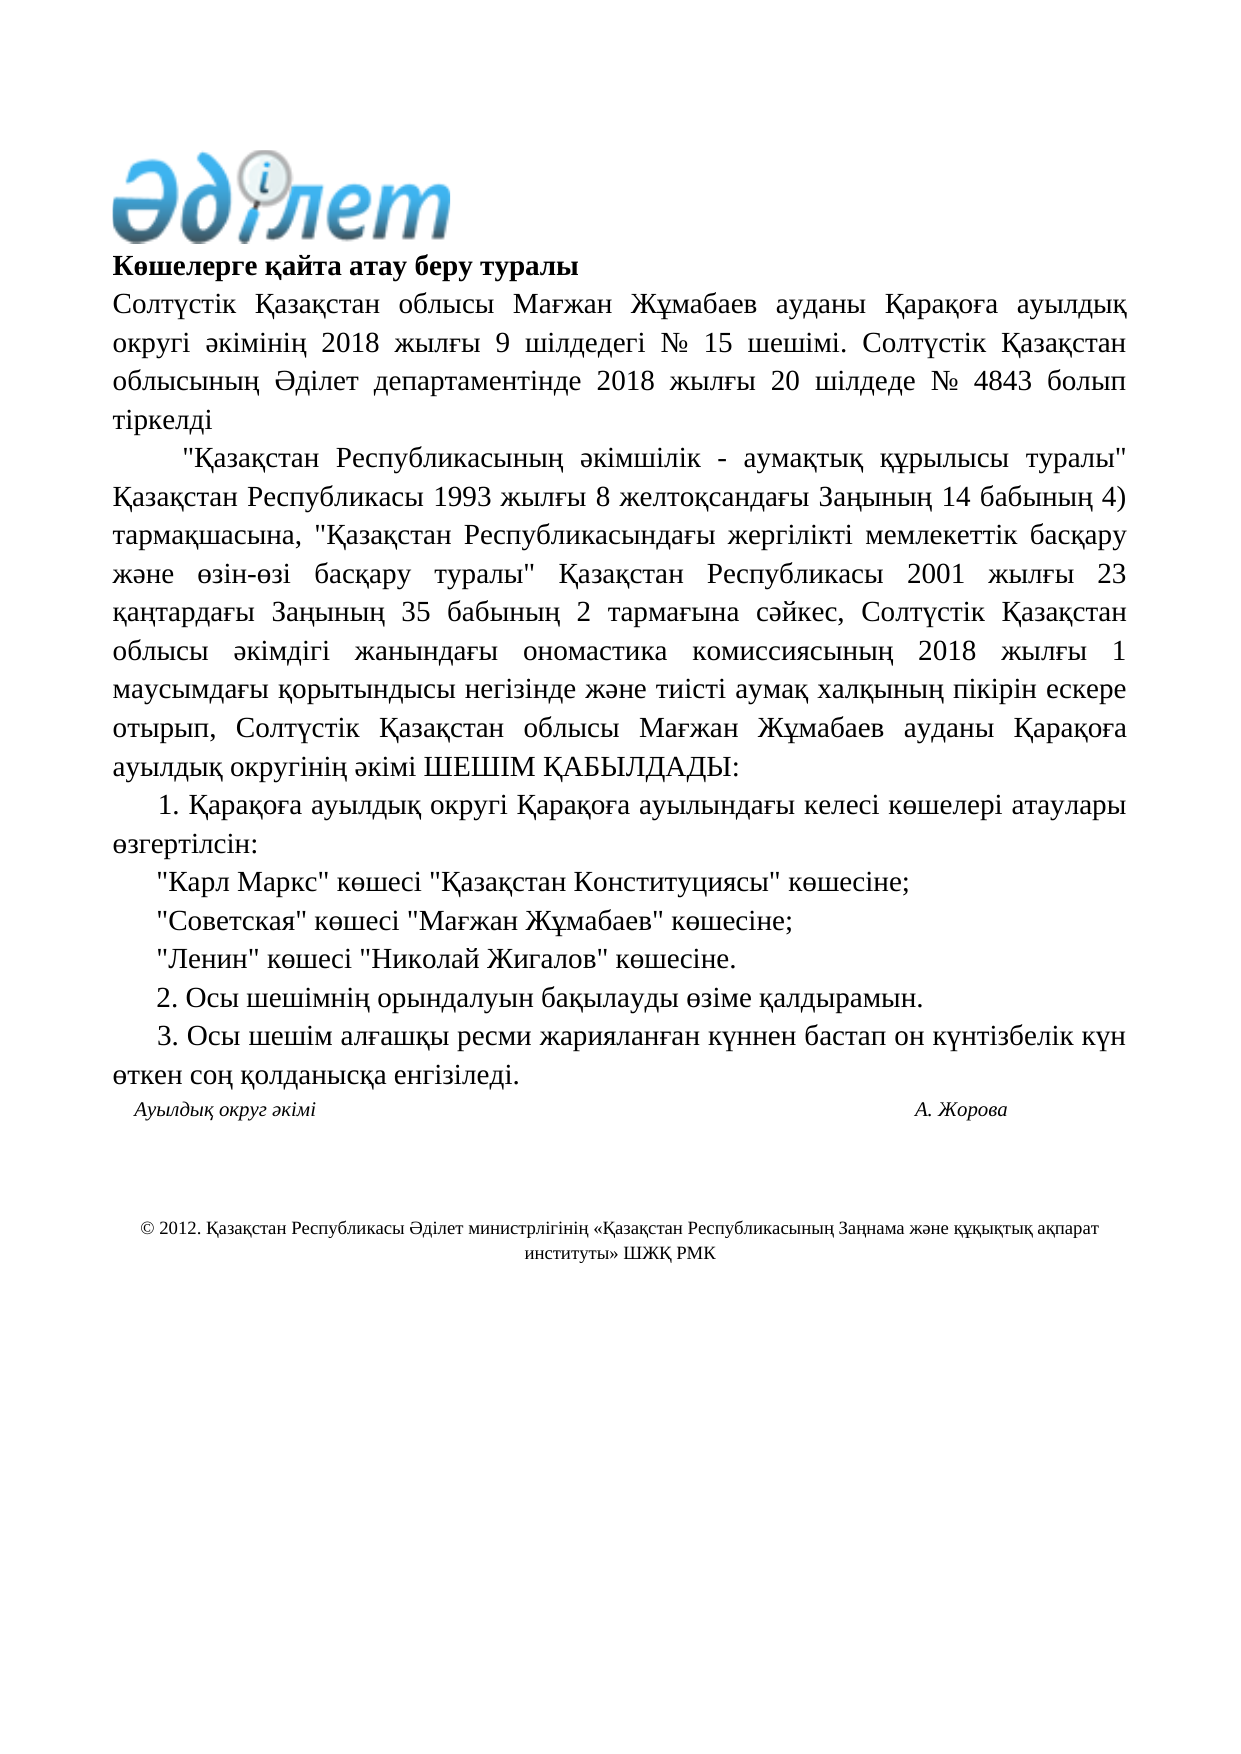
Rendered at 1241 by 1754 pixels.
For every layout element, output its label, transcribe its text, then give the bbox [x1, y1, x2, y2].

text "Ленин" көшесі "Николай Жигалов" көшесіне. [112, 941, 1128, 975]
text "Қазақстан Республикасының әкімшілік - аумақтық құрылысы туралы" Қазақстан Республикасы 1993 жылғы 8 желтоқсандағы Заңының 14 бабының 4) тармақшасына, "Қазақстан Республикасындағы жергілікті мемлекеттік басқару және өзін-өзі басқару туралы" Қазақстан Республикасы 2001 жылғы 23 қаңтардағы Заңының 35 бабының 2 тармағына сәйкес, Солтүстік Қазақстан облысы әкімдігі жанындағы ономастика комиссиясының 2018 жылғы 1 маусымдағы қорытындысы негізінде және тиісті аумақ халқының пікірін ескере отырып, Солтүстік Қазақстан облысы Мағжан Жұмабаев ауданы Қарақоға ауылдық округінің әкімі ШЕШІМ ҚАБЫЛДАДЫ: [112, 440, 1128, 782]
text Көшелерге қайта атау беру туралы [112, 248, 1128, 281]
picture [112, 150, 451, 244]
text "Карл Маркс" көшесі "Қазақстан Конституциясы" көшесіне; [112, 864, 1128, 898]
text "Советская" көшесі "Мағжан Жұмабаев" көшесіне; [112, 903, 1128, 936]
table_header Ауылдық округ әкімі [101, 1096, 913, 1127]
text © 2012. Қазақстан Республикасы Әділет министрлігінің «Қазақстан Республикасының Заңнама және құқықтық ақпарат институты» ШЖҚ РМК [112, 1217, 1128, 1263]
text 1. Қарақоға ауылдық округі Қарақоға ауылындағы келесі көшелері атаулары өзгертілсін: [112, 787, 1128, 859]
text Солтүстік Қазақстан облысы Мағжан Жұмабаев ауданы Қарақоға ауылдық округі әкімінің 2018 жылғы 9 шілдедегі № 15 шешімі. Солтүстік Қазақстан облысының Әділет департаментінде 2018 жылғы 20 шілдеде № 4843 болып тіркелді [112, 286, 1128, 435]
table_header А. Жорова [913, 1096, 1240, 1127]
text 2. Осы шешімнің орындалуын бақылауды өзіме қалдырамын. [112, 980, 1128, 1013]
text 3. Осы шешім алғашқы ресми жарияланған күннен бастап он күнтізбелік күн өткен соң қолданысқа енгізіледі. [112, 1018, 1128, 1091]
